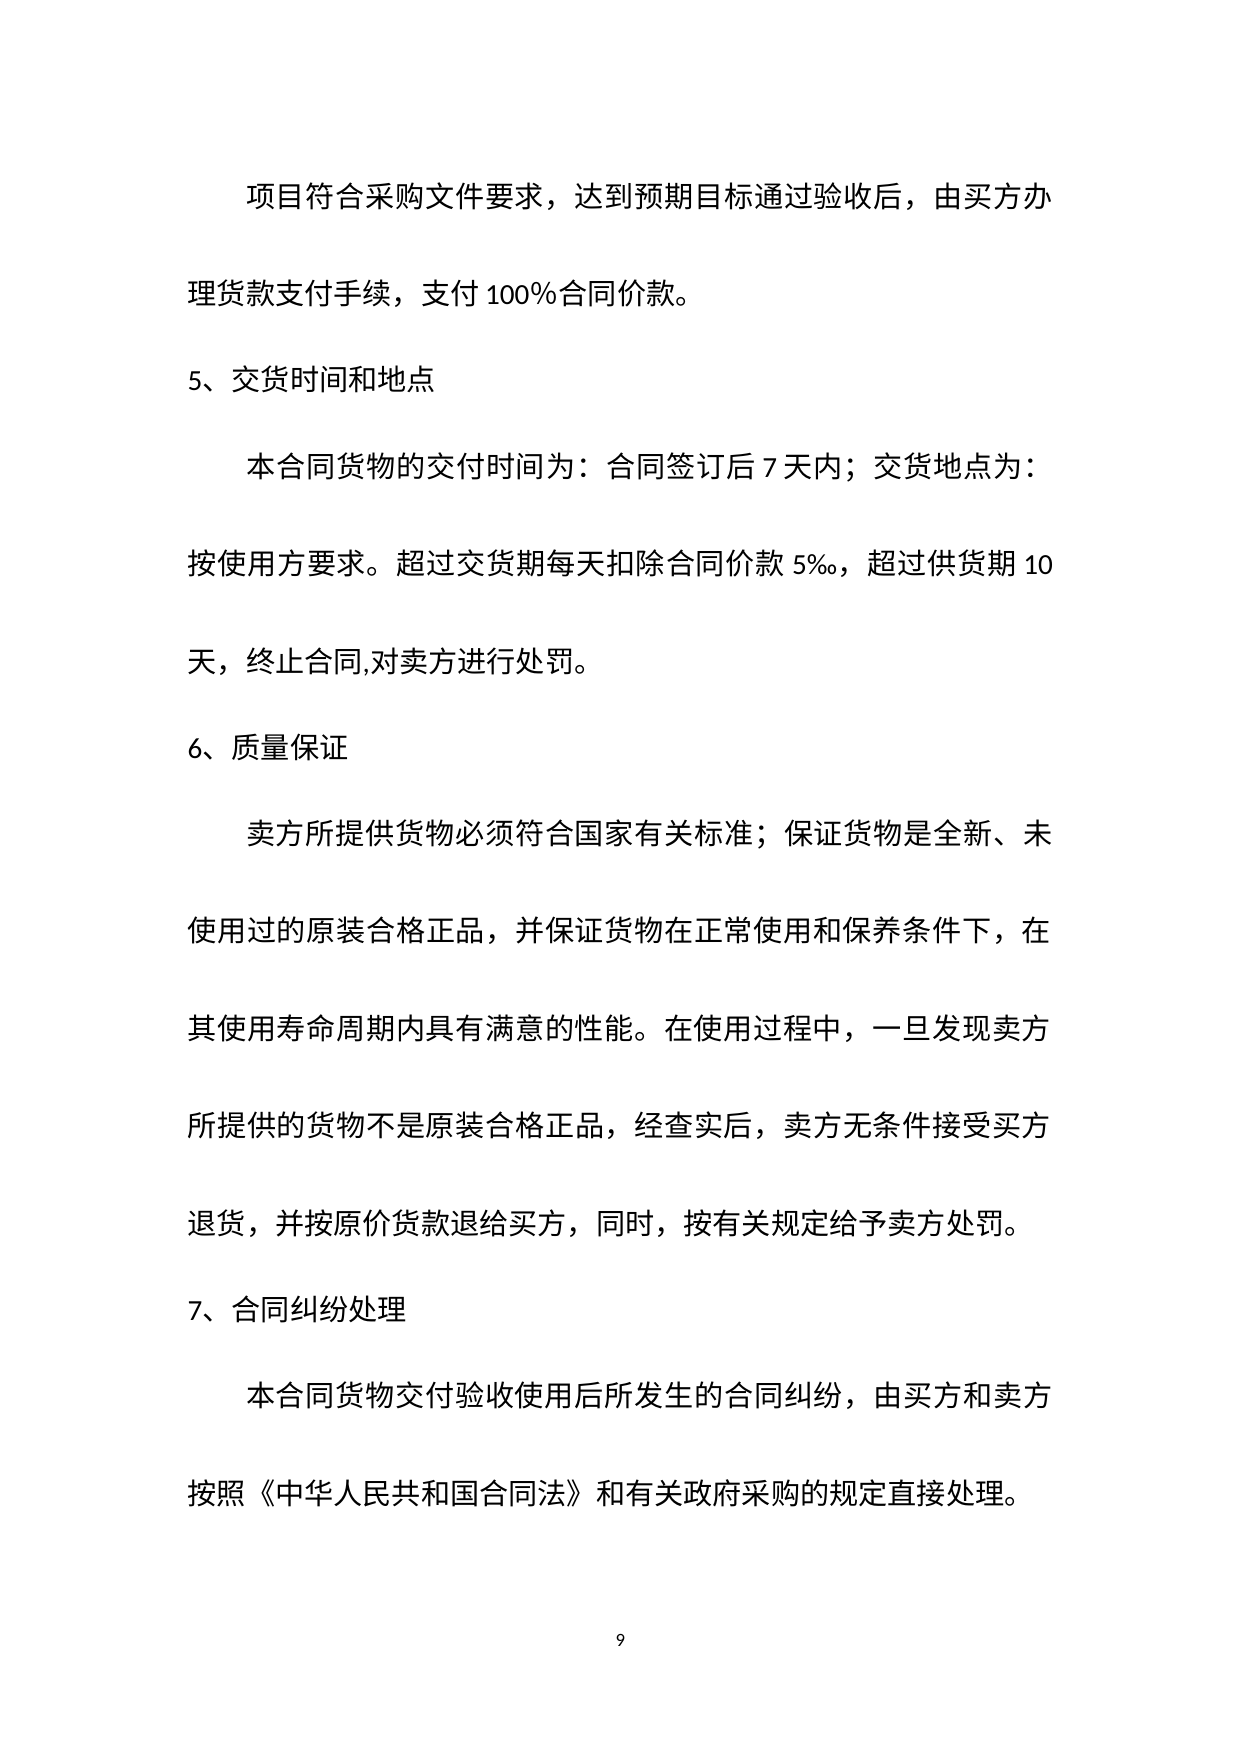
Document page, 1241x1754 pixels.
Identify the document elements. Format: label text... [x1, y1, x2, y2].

text 5、交货时间和地点 [187, 346, 1053, 411]
text 项目符合采购文件要求，达到预期目标通过验收后，由买方办理货款支付手续，支付100％合同价款。 [187, 162, 1053, 324]
text 6、质量保证 [187, 713, 1053, 778]
text 7、合同纠纷处理 [187, 1275, 1053, 1340]
text 本合同货物的交付时间为：合同签订后7天内；交货地点为：按使用方要求。超过交货期每天扣除合同价款5‰，超过供货期10天，终止合同,对卖方进行处罚。 [187, 432, 1053, 692]
text 本合同货物交付验收使用后所发生的合同纠纷，由买方和卖方按照《中华人民共和国合同法》和有关政府采购的规定直接处理。 [187, 1361, 1053, 1524]
text 卖方所提供货物必须符合国家有关标准；保证货物是全新、未使用过的原装合格正品，并保证货物在正常使用和保养条件下，在其使用寿命周期内具有满意的性能。在使用过程中，一旦发现卖方所提供的货物不是原装合格正品，经查实后，卖方无条件接受买方退货，并按原价货款退给买方，同时，按有关规定给予卖方处罚。 [187, 799, 1053, 1254]
